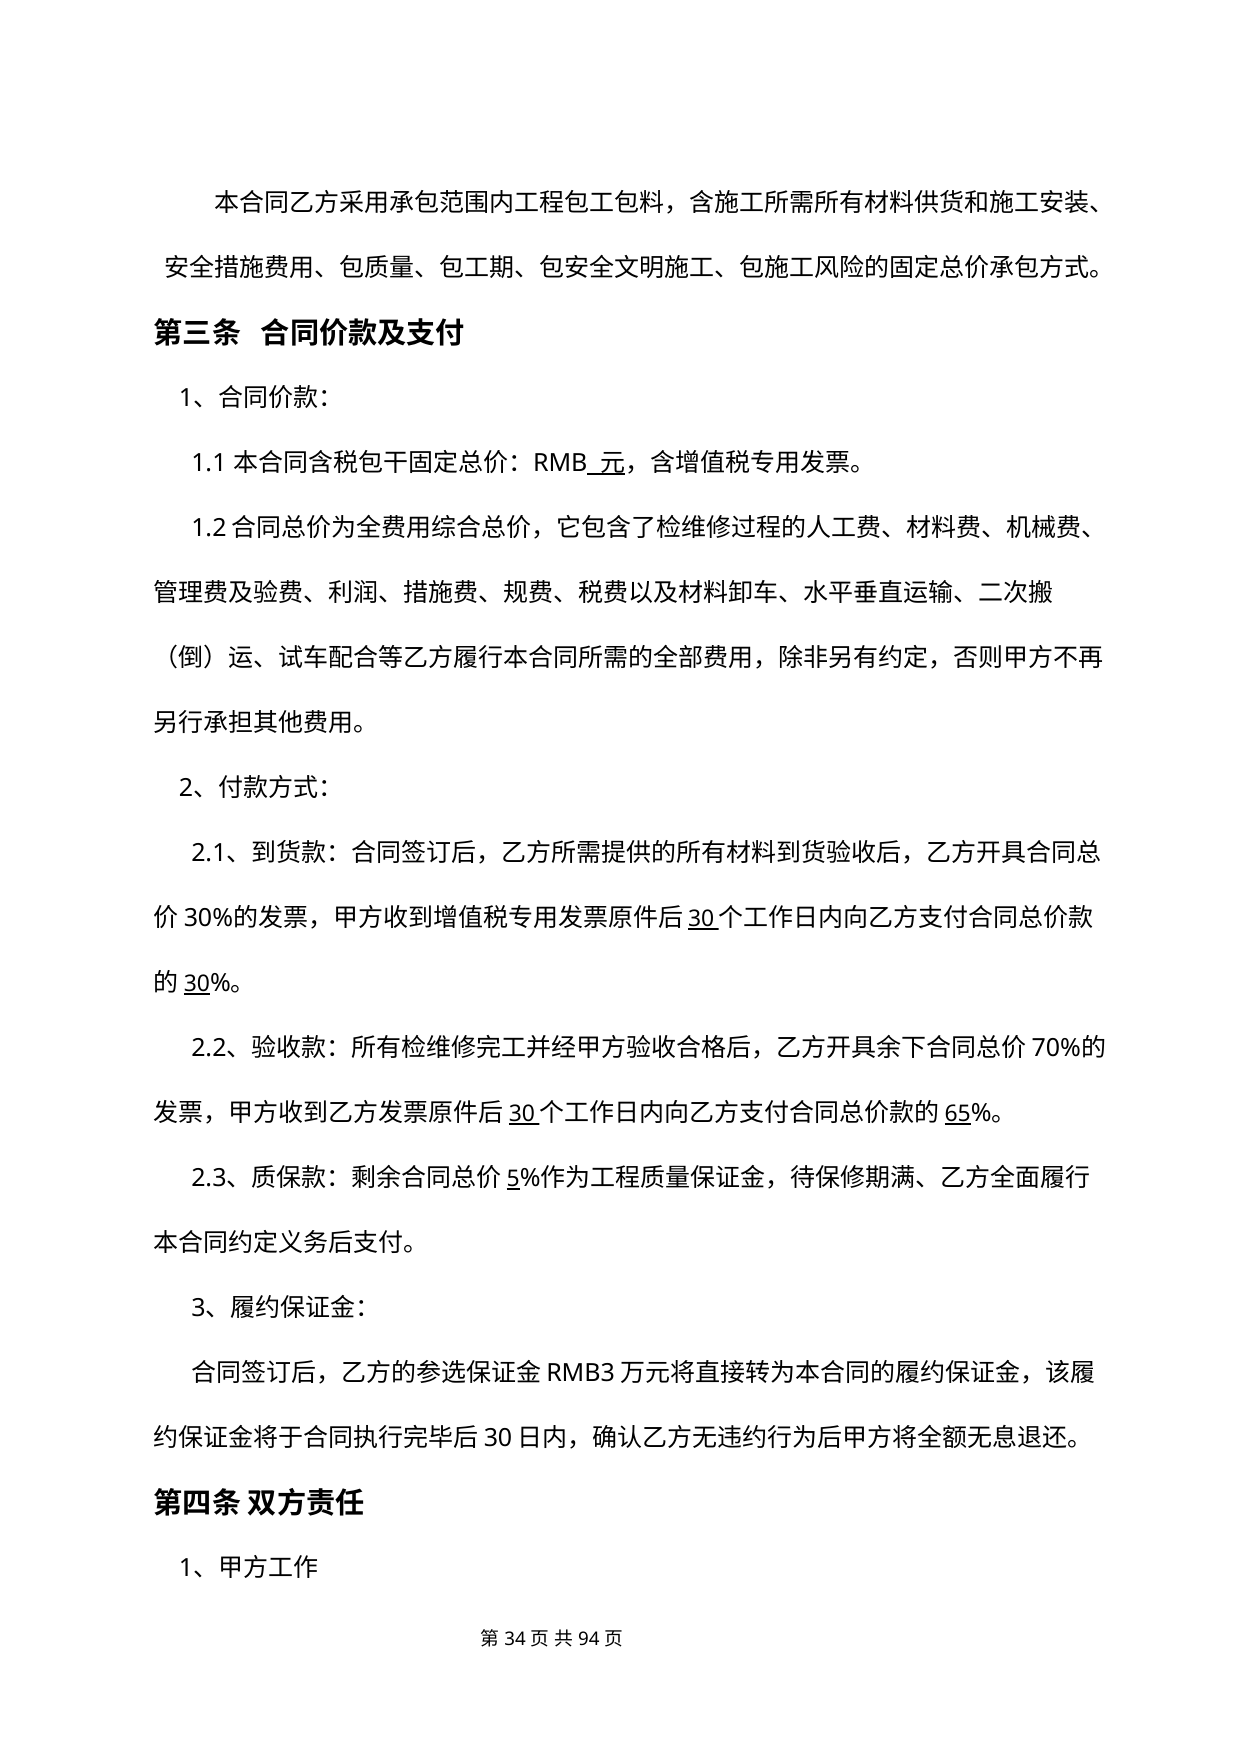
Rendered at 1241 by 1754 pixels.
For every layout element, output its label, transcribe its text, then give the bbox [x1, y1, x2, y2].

text 2.1、到货款：合同签订后，乙方所需提供的所有材料到货验收后，乙方开具合同总价30%的发票，甲方收到增值税专用发票原件后30个工作日内向乙方支付合同总价款的30%。 [153, 818, 1107, 1013]
text 2.2、验收款：所有检维修完工并经甲方验收合格后，乙方开具余下合同总价70%的发票，甲方收到乙方发票原件后30个工作日内向乙方支付合同总价款的65%。 [153, 1013, 1107, 1143]
text 1、甲方工作 [153, 1533, 1107, 1598]
text 本合同乙方采用承包范围内工程包工包料，含施工所需所有材料供货和施工安装、安全措施费用、包质量、包工期、包安全文明施工、包施工风险的固定总价承包方式。 [164, 168, 1107, 298]
text 2.3、质保款：剩余合同总价5%作为工程质量保证金，待保修期满、乙方全面履行本合同约定义务后支付。 [153, 1143, 1107, 1273]
text 1、合同价款： [153, 363, 1107, 428]
text 第三条 合同价款及支付 [153, 298, 1107, 363]
text 2、付款方式： [153, 753, 1107, 818]
text 第四条 双方责任 [153, 1468, 1107, 1533]
text 3、履约保证金： [153, 1273, 1107, 1338]
text 1.1 本合同含税包干固定总价：RMB 元，含增值税专用发票。 [153, 428, 1107, 493]
text 合同签订后，乙方的参选保证金RMB3万元将直接转为本合同的履约保证金，该履约保证金将于合同执行完毕后30日内，确认乙方无违约行为后甲方将全额无息退还。 [153, 1338, 1107, 1468]
text 1.2合同总价为全费用综合总价，它包含了检维修过程的人工费、材料费、机械费、管理费及验费、利润、措施费、规费、税费以及材料卸车、水平垂直运输、二次搬（倒）运、试车配合等乙方履行本合同所需的全部费用，除非另有约定，否则甲方不再另行承担其他费用。 [153, 493, 1107, 753]
